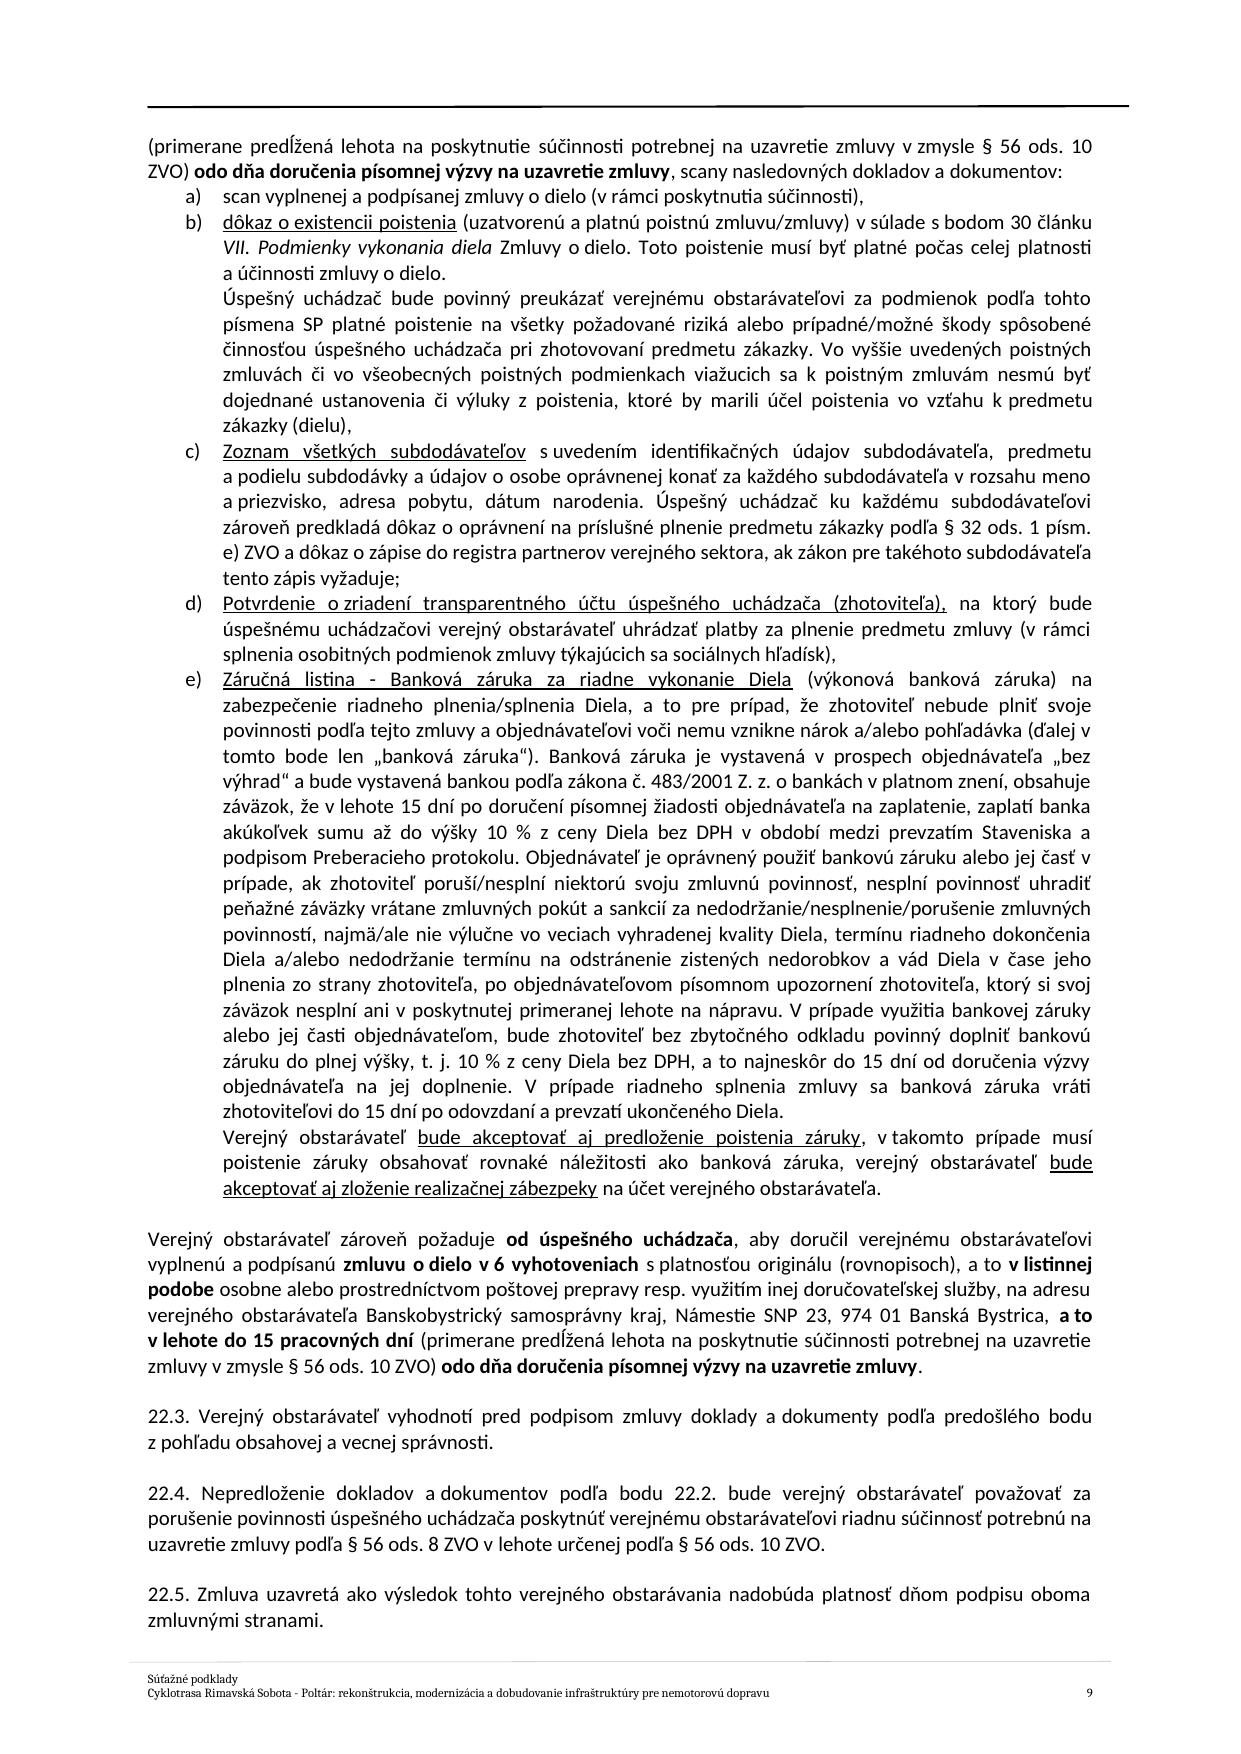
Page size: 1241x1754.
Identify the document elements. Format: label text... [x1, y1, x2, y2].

list scan vyplnenej a podpísanej zmluvy o dielo (v rámci poskytnutia súčinnosti), [185, 184, 1092, 209]
list Potvrdenie o zriadení transparentného účtu úspešného uchádzača (zhotoviteľa), na ktorý bude úspešnému uchádzačovi verejný obstarávateľ uhrádzať platby za plnenie predmetu zmluvy (v rámci splnenia osobitných podmienok zmluvy týkajúcich sa sociálnych hľadísk), [185, 590, 1092, 667]
text 22.3. Verejný obstarávateľ vyhodnotí pred podpisom zmluvy doklady a dokumenty podľa predošlého bodu z pohľadu obsahovej a vecnej správnosti. [148, 1404, 1092, 1454]
text 22.4. Nepredloženie dokladov a dokumentov podľa bodu 22.2. bude verejný obstarávateľ považovať za porušenie povinnosti úspešného uchádzača poskytnúť verejnému obstarávateľovi riadnu súčinnosť potrebnú na uzavretie zmluvy podľa § 56 ods. 8 ZVO v lehote určenej podľa § 56 ods. 10 ZVO. [148, 1480, 1092, 1556]
text 22.5. Zmluva uzavretá ako výsledok tohto verejného obstarávania nadobúda platnosť dňom podpisu oboma zmluvnými stranami. [148, 1582, 1092, 1632]
list Zoznam všetkých subdodávateľov s uvedením identifikačných údajov subdodávateľa, predmetu a podielu subdodávky a údajov o osobe oprávnenej konať za každého subdodávateľa v rozsahu meno a priezvisko, adresa pobytu, dátum narodenia. Úspešný uchádzač ku každému subdodávateľovi zároveň predkladá dôkaz o oprávnení na príslušné plnenie predmetu zákazky podľa § 32 ods. 1 písm. e) ZVO a dôkaz o zápise do registra partnerov verejného sektora, ak zákon pre takéhoto subdodávateľa tento zápis vyžaduje; [185, 438, 1092, 590]
text Verejný obstarávateľ zároveň požaduje od úspešného uchádzača, aby doručil verejnému obstarávateľovi vyplnenú a podpísanú zmluvu o dielo v 6 vyhotoveniach s platnosťou originálu (rovnopisoch), a to v listinnej podobe osobne alebo prostredníctvom poštovej prepravy resp. využitím inej doručovateľskej služby, na adresu verejného obstarávateľa Banskobystrický samosprávny kraj, Námestie SNP 23, 974 01 Banská Bystrica, a to v lehote do 15 pracovných dní (primerane predĺžená lehota na poskytnutie súčinnosti potrebnej na uzavretie zmluvy v zmysle § 56 ods. 10 ZVO) odo dňa doručenia písomnej výzvy na uzavretie zmluvy. [148, 1226, 1092, 1378]
list dôkaz o existencii poistenia (uzatvorenú a platnú poistnú zmluvu/zmluvy) v súlade s bodom 30 článku VII. Podmienky vykonania diela Zmluvy o dielo. Toto poistenie musí byť platné počas celej platnosti a účinnosti zmluvy o dielo. [185, 209, 1092, 285]
list Úspešný uchádzač bude povinný preukázať verejnému obstarávateľovi za podmienok podľa tohto písmena SP platné poistenie na všetky požadované riziká alebo prípadné/možné škody spôsobené činnosťou úspešného uchádzača pri zhotovovaní predmetu zákazky. Vo vyššie uvedených poistných zmluvách či vo všeobecných poistných podmienkach viažucich sa k poistným zmluvám nesmú byť dojednané ustanovenia či výluky z poistenia, ktoré by marili účel poistenia vo vzťahu k predmetu zákazky (dielu), [223, 285, 1092, 438]
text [148, 133, 1092, 184]
list Záručná listina - Banková záruka za riadne vykonanie Diela (výkonová banková záruka) na zabezpečenie riadneho plnenia/splnenia Diela, a to pre prípad, že zhotoviteľ nebude plniť svoje povinnosti podľa tejto zmluvy a objednávateľovi voči nemu vznikne nárok a/alebo pohľadávka (ďalej v tomto bode len „banková záruka“). Banková záruka je vystavená v prospech objednávateľa „bez výhrad“ a bude vystavená bankou podľa zákona č. 483/2001 Z. z. o bankách v platnom znení, obsahuje záväzok, že v lehote 15 dní po doručení písomnej žiadosti objednávateľa na zaplatenie, zaplatí banka akúkoľvek sumu až do výšky 10 % z ceny Diela bez DPH v období medzi prevzatím Staveniska a podpisom Preberacieho protokolu. Objednávateľ je oprávnený použiť bankovú záruku alebo jej časť v prípade, ak zhotoviteľ poruší/nesplní niektorú svoju zmluvnú povinnosť, nesplní povinnosť uhradiť peňažné záväzky vrátane zmluvných pokút a sankcií za nedodržanie/nesplnenie/porušenie zmluvných povinností, najmä/ale nie výlučne vo veciach vyhradenej kvality Diela, termínu riadneho dokončenia Diela a/alebo nedodržanie termínu na odstránenie zistených nedorobkov a vád Diela v čase jeho plnenia zo strany zhotoviteľa, po objednávateľovom písomnom upozornení zhotoviteľa, ktorý si svoj záväzok nesplní ani v poskytnutej primeranej lehote na nápravu. V prípade využitia bankovej záruky alebo jej časti objednávateľom, bude zhotoviteľ bez zbytočného odkladu povinný doplniť bankovú záruku do plnej výšky, t. j. 10 % z ceny Diela bez DPH, a to najneskôr do 15 dní od doručenia výzvy objednávateľa na jej doplnenie. V prípade riadneho splnenia zmluvy sa banková záruka vráti zhotoviteľovi do 15 dní po odovzdaní a prevzatí ukončeného Diela. [185, 667, 1092, 1124]
text Verejný obstarávateľ bude akceptovať aj predloženie poistenia záruky, v takomto prípade musí poistenie záruky obsahovať rovnaké náležitosti ako banková záruka, verejný obstarávateľ bude akceptovať aj zloženie realizačnej zábezpeky na účet verejného obstarávateľa. [223, 1124, 1092, 1200]
